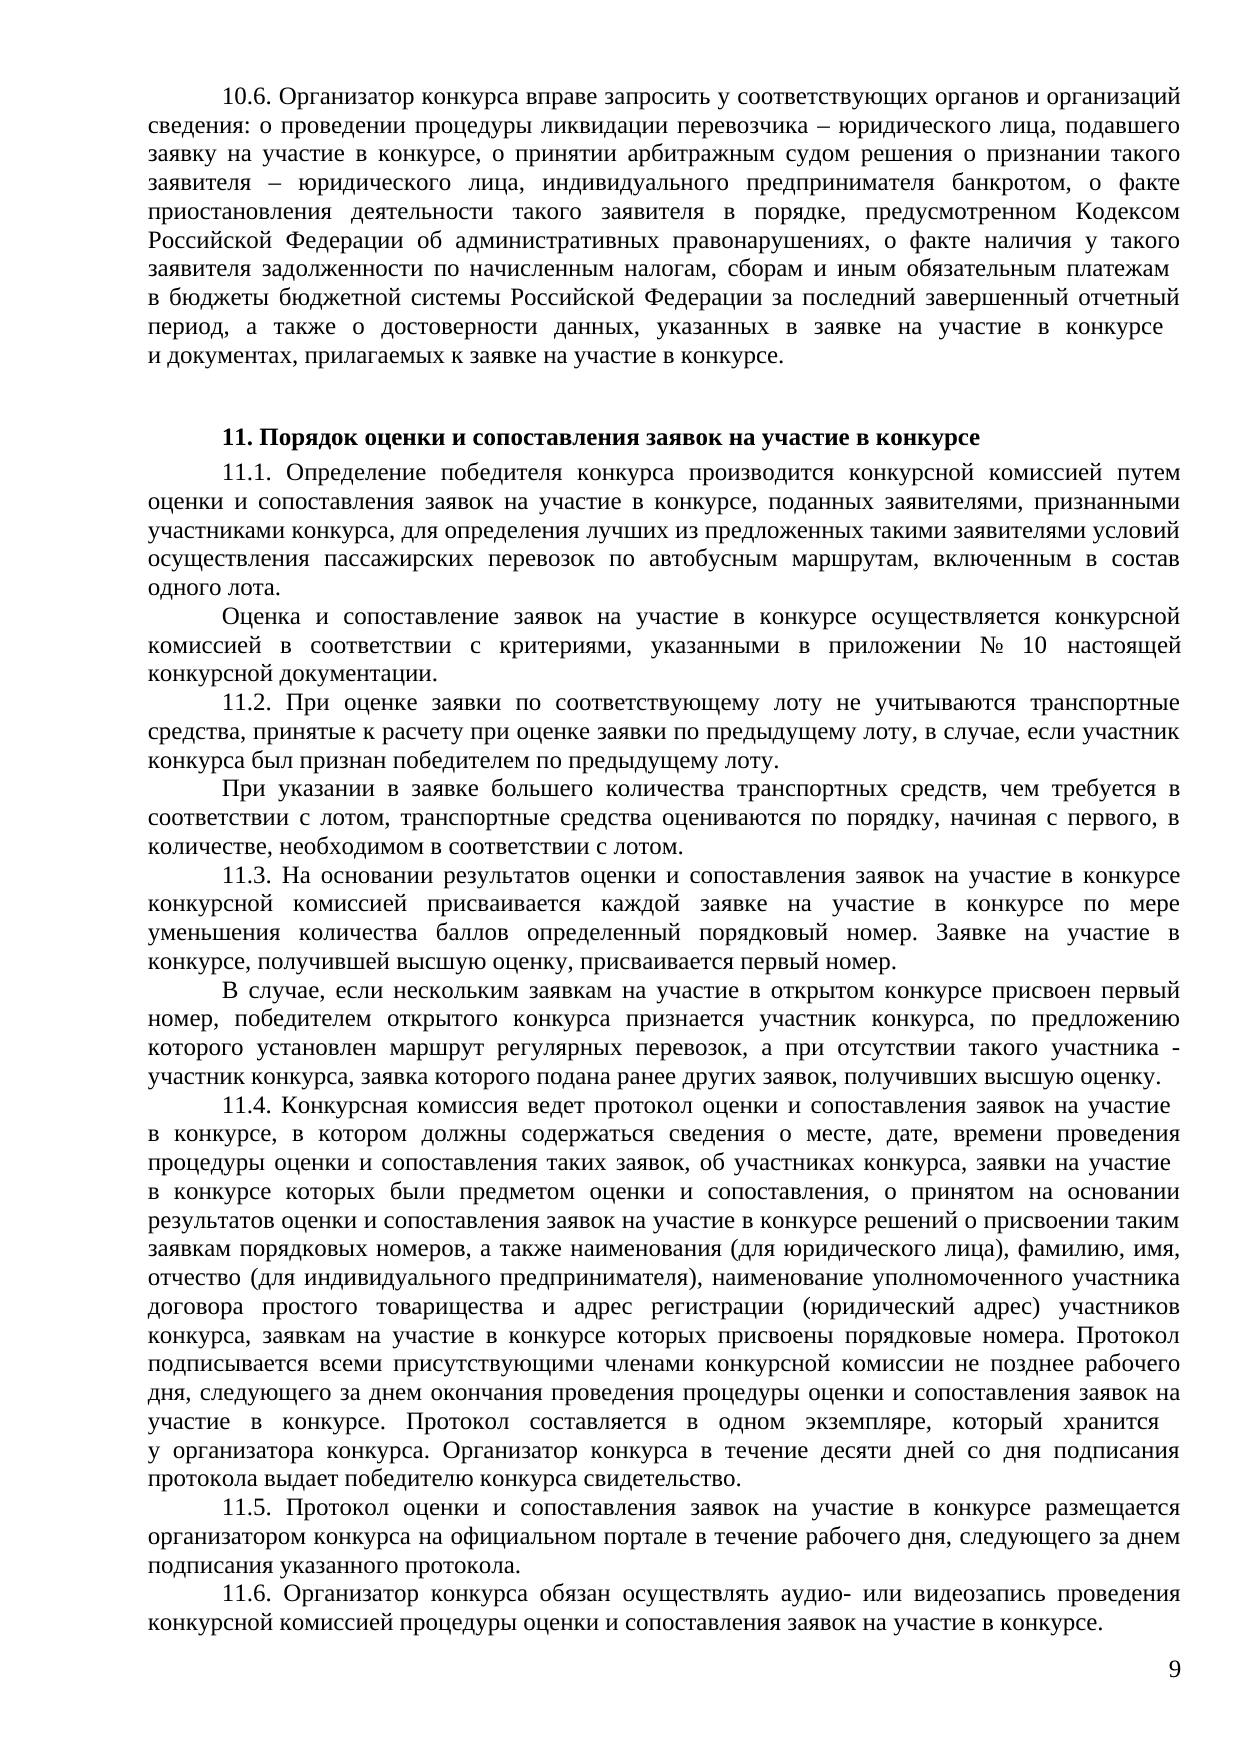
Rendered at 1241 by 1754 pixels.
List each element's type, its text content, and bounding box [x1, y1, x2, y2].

text 11.6. Организатор конкурса обязан осуществлять аудио- или видеозапись проведения конкурсной комиссией процедуры оценки и сопоставления заявок на участие в конкурсе. [148, 1578, 1181, 1636]
text 11.3. На основании результатов оценки и сопоставления заявок на участие в конкурсе конкурсной комиссией присваивается каждой заявке на участие в конкурсе по мере уменьшения количества баллов определенный порядковый номер. Заявке на участие в конкурсе, получившей высшую оценку, присваивается первый номер. [148, 860, 1181, 975]
text 11.4. Конкурсная комиссия ведет протокол оценки и сопоставления заявок на участие в конкурсе, в котором должны содержаться сведения о месте, дате, времени проведения процедуры оценки и сопоставления таких заявок, об участниках конкурса, заявки на участие в конкурсе которых были предметом оценки и сопоставления, о принятом на основании результатов оценки и сопоставления заявок на участие в конкурсе решений о присвоении таким заявкам порядковых номеров, а также наименования (для юридического лица), фамилию, имя, отчество (для индивидуального предпринимателя), наименование уполномоченного участника договора простого товарищества и адрес регистрации (юридический адрес) участников конкурса, заявкам на участие в конкурсе которых присвоены порядковые номера. Протокол подписывается всеми присутствующими членами конкурсной комиссии не позднее рабочего дня, следующего за днем окончания проведения процедуры оценки и сопоставления заявок на участие в конкурсе. Протокол составляется в одном экземпляре, который хранится у организатора конкурса. Организатор конкурса в течение десяти дней со дня подписания протокола выдает победителю конкурса свидетельство. [148, 1090, 1181, 1492]
text При указании в заявке большего количества транспортных средств, чем требуется в соответствии с лотом, транспортные средства оцениваются по порядку, начиная с первого, в количестве, необходимом в соответствии с лотом. [148, 773, 1181, 860]
text Оценка и сопоставление заявок на участие в конкурсе осуществляется конкурсной комиссией в соответствии с критериями, указанными в приложении № 10 настоящей конкурсной документации. [148, 601, 1181, 687]
subtitle 11. Порядок оценки и сопоставления заявок на участие в конкурсе [148, 422, 1181, 451]
text 11.2. При оценке заявки по соответствующему лоту не учитываются транспортные средства, принятые к расчету при оценке заявки по предыдущему лоту, в случае, если участник конкурса был признан победителем по предыдущему лоту. [148, 687, 1181, 773]
text В случае, если нескольким заявкам на участие в открытом конкурсе присвоен первый номер, победителем открытого конкурса признается участник конкурса, по предложению которого установлен маршрут регулярных перевозок, а при отсутствии такого участника - участник конкурса, заявка которого подана ранее других заявок, получивших высшую оценку. [148, 975, 1181, 1090]
text 11.5. Протокол оценки и сопоставления заявок на участие в конкурсе размещается организатором конкурса на официальном портале в течение рабочего дня, следующего за днем подписания указанного протокола. [148, 1492, 1181, 1578]
text 10.6. Организатор конкурса вправе запросить у соответствующих органов и организаций сведения: о проведении процедуры ликвидации перевозчика – юридического лица, подавшего заявку на участие в конкурсе, о принятии арбитражным судом решения о признании такого заявителя – юридического лица, индивидуального предпринимателя банкротом, о факте приостановления деятельности такого заявителя в порядке, предусмотренном Кодексом Российской Федерации об административных правонарушениях, о факте наличия у такого заявителя задолженности по начисленным налогам, сборам и иным обязательным платежам в бюджеты бюджетной системы Российской Федерации за последний завершенный отчетный период, а также о достоверности данных, указанных в заявке на участие в конкурсе и документах, прилагаемых к заявке на участие в конкурсе. [148, 81, 1181, 368]
text 11.1. Определение победителя конкурса производится конкурсной комиссией путем оценки и сопоставления заявок на участие в конкурсе, поданных заявителями, признанными участниками конкурса, для определения лучших из предложенных такими заявителями условий осуществления пассажирских перевозок по автобусным маршрутам, включенным в состав одного лота. [148, 457, 1181, 601]
